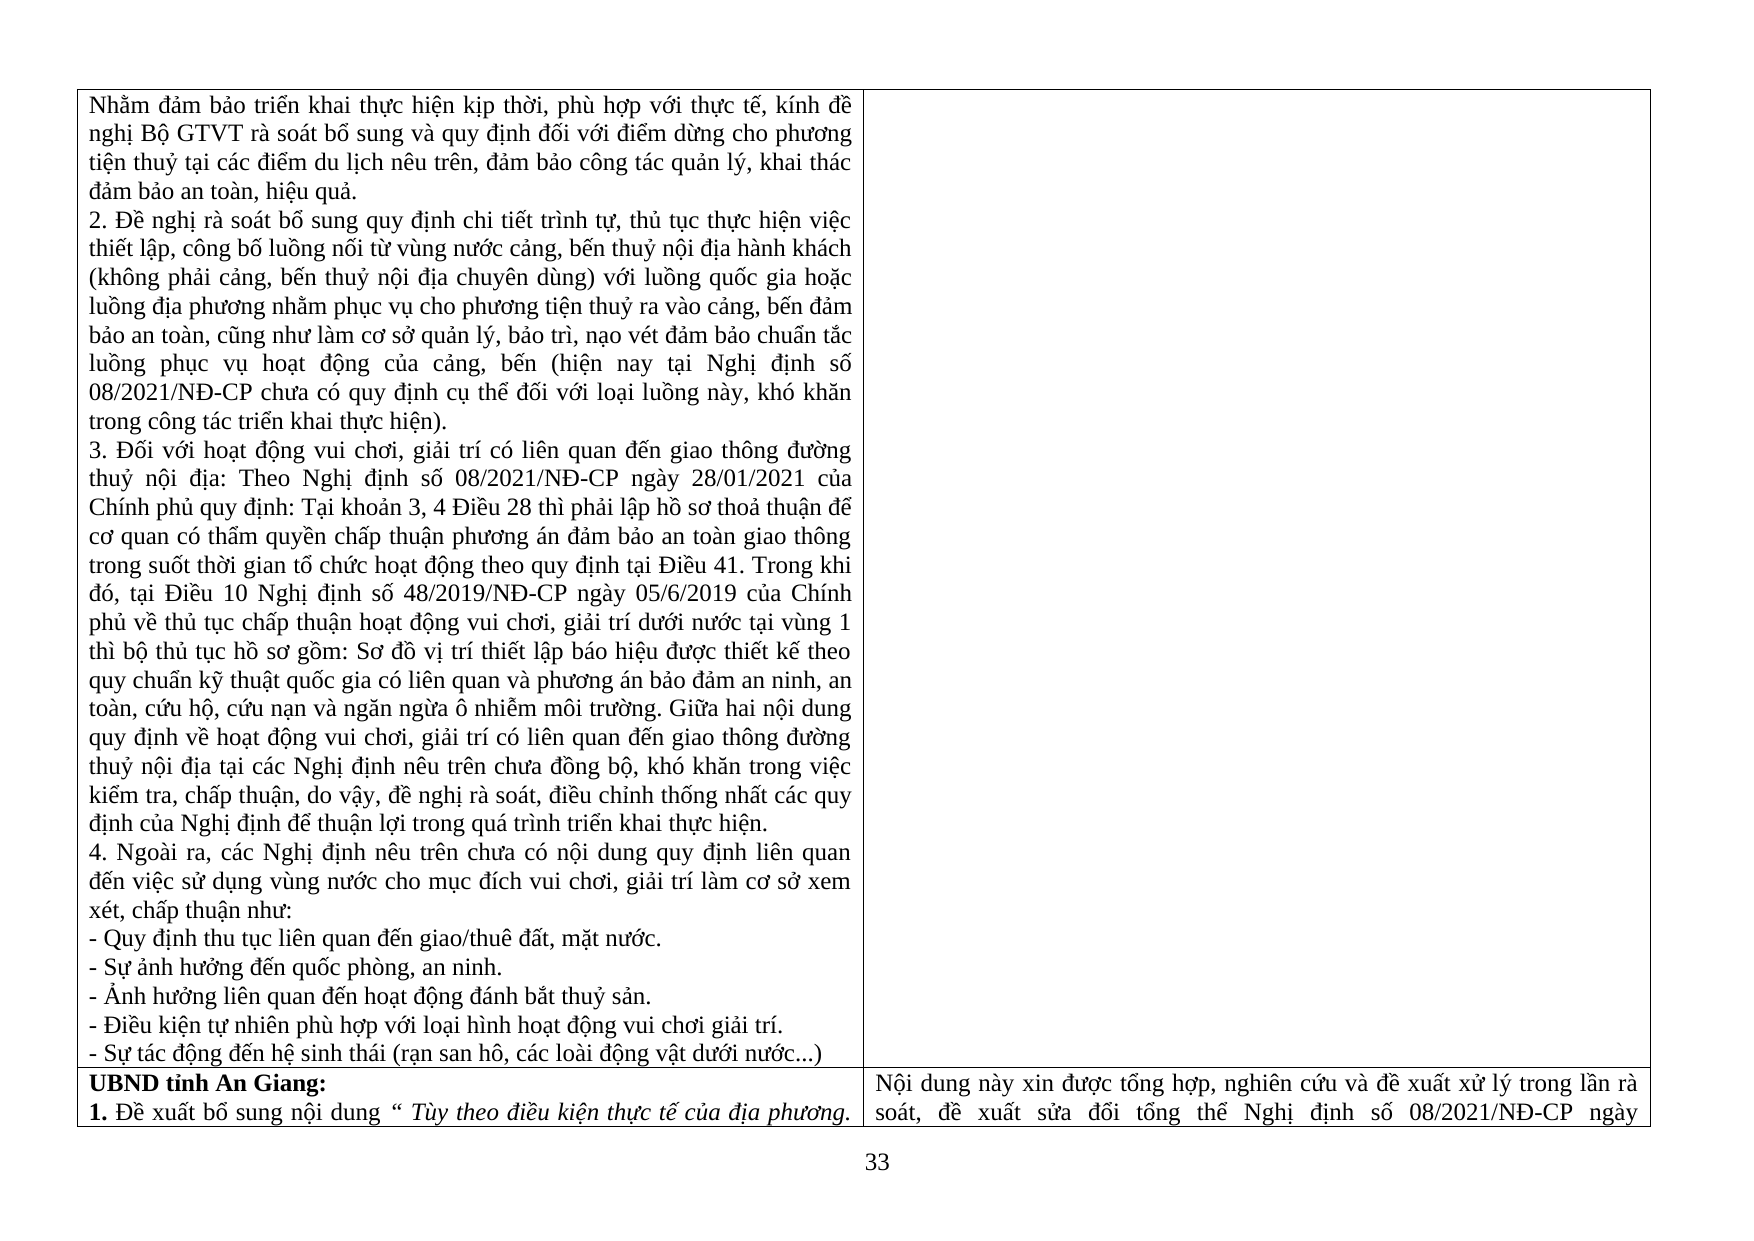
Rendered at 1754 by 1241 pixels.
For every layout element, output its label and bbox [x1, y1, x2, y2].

table_cell [864, 1068, 1650, 1126]
table_cell [864, 90, 1650, 1067]
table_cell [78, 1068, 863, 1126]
table_cell [78, 90, 863, 1067]
